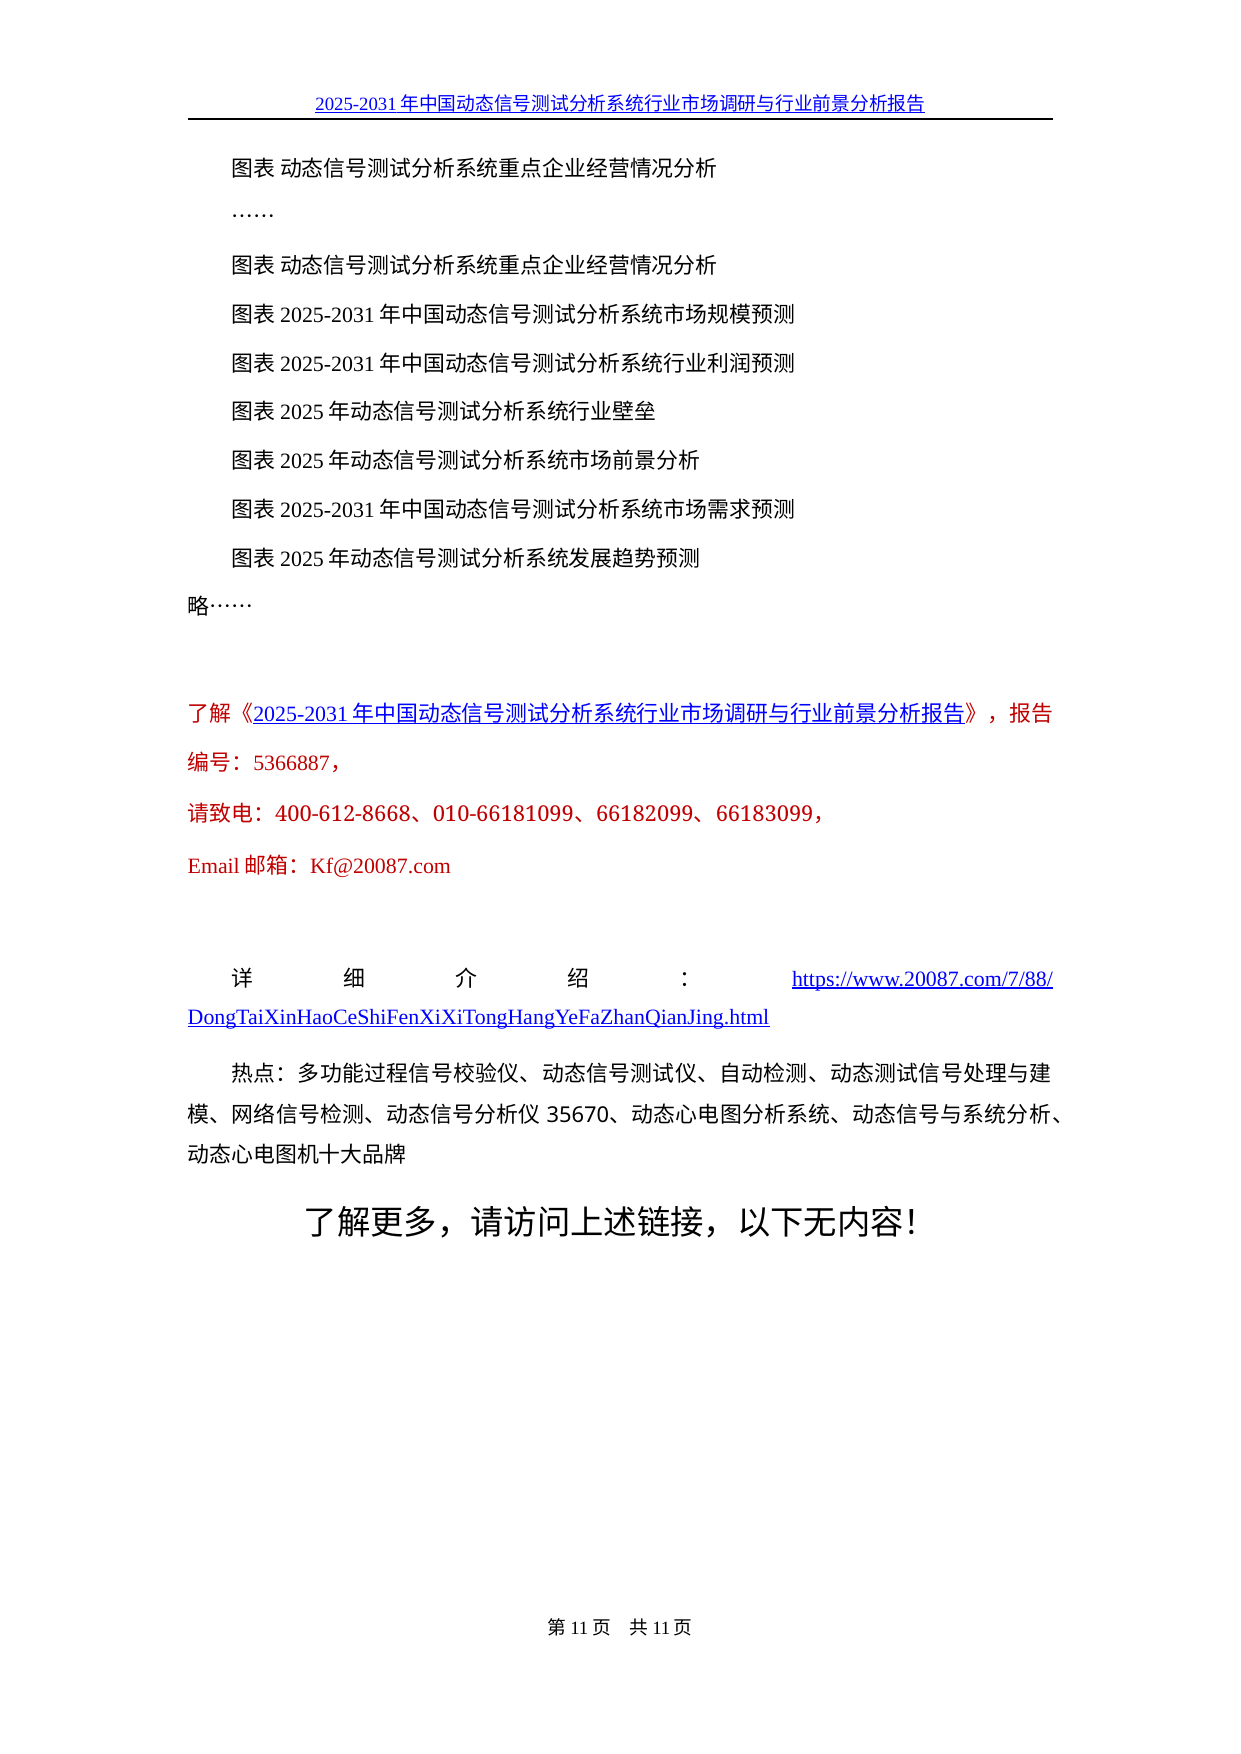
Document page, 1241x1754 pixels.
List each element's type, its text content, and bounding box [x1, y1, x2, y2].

text 热点：多功能过程信号校验仪、动态信号测试仪、自动检测、动态测试信号处理与建模、网络信号检测、动态信号分析仪35670、动态心电图分析系统、动态信号与系统分析、动态心电图机十大品牌 [187, 1056, 1053, 1169]
text 了解《2025-2031年中国动态信号测试分析系统行业市场调研与行业前景分析报告》，报告编号：5366887， [187, 695, 1053, 777]
title 了解更多，请访问上述链接，以下无内容！ [187, 1187, 1053, 1252]
text 详细介绍：https://www.20087.com/7/88/DongTaiXinHaoCeShiFenXiXiTongHangYeFaZhanQianJing.html [187, 960, 1053, 1033]
text 请致电：400-612-8668、010-66181099、66182099、66183099， [187, 796, 1053, 828]
text Email邮箱：Kf@20087.com [187, 847, 1053, 880]
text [187, 150, 1053, 621]
